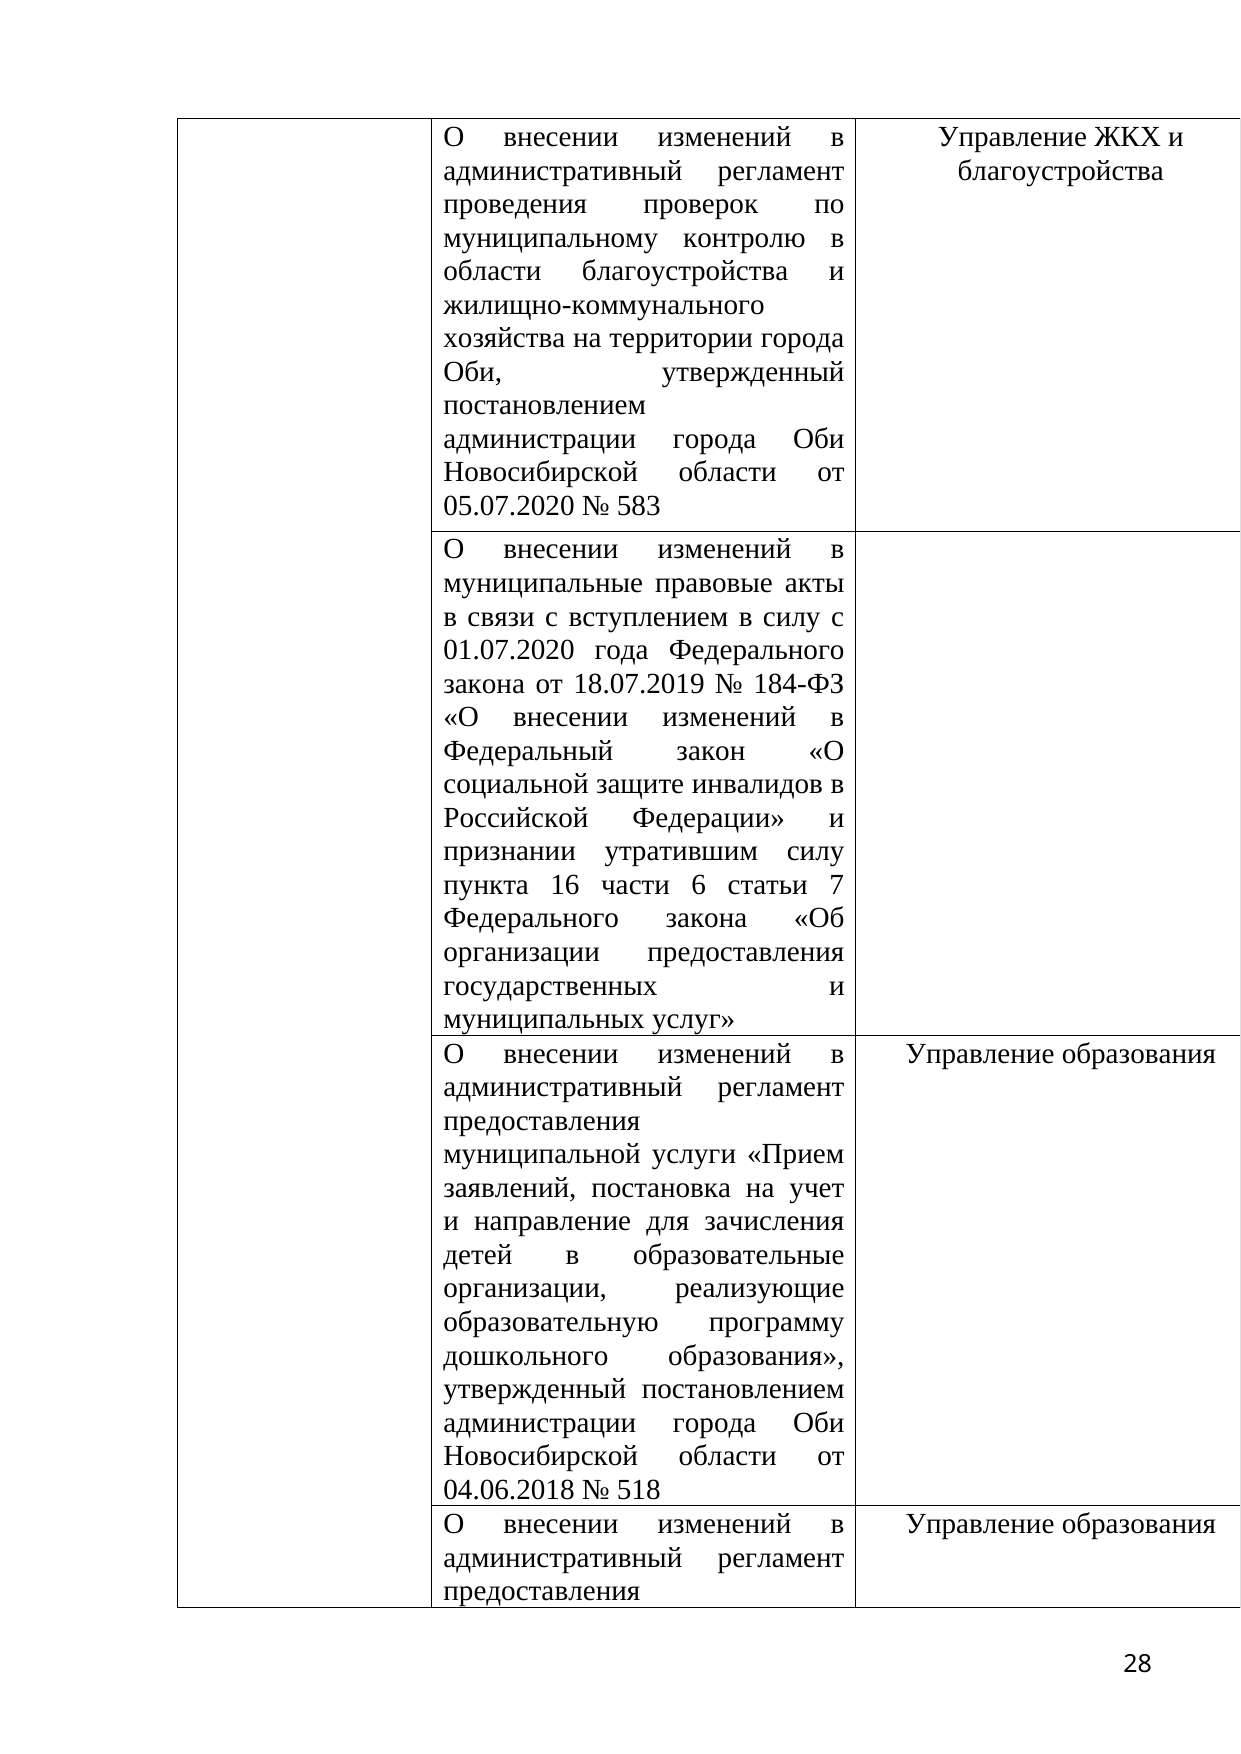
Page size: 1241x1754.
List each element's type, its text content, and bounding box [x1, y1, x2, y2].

table_cell Управление ЖКХ и благоустройства [856, 119, 1240, 531]
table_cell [856, 1506, 1240, 1607]
table_cell О внесении изменений в муниципальные правовые акты в связи с вступлением в силу с 01.07.2020 года Федерального закона от 18.07.2019 № 184-ФЗ «О внесении изменений в Федеральный закон «О социальной защите инвалидов в Российской Федерации» и признании утратившим силу пункта 16 части 6 статьи 7 Федерального закона «Об организации предоставления государственных и муниципальных услуг» [432, 532, 855, 1035]
table_cell [856, 532, 1240, 1035]
table_cell О внесении изменений в административный регламент проведения проверок по муниципальному контролю в области благоустройства и жилищно-коммунального хозяйства на территории города Оби, утвержденный постановлением администрации города Оби Новосибирской области от 05.07.2020 № 583 [432, 119, 855, 531]
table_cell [432, 1506, 855, 1607]
table_cell О внесении изменений в административный регламент предоставления муниципальной услуги «Прием заявлений, постановка на учет и направление для зачисления детей в образовательные организации, реализующие образовательную программу дошкольного образования», утвержденный постановлением администрации города Оби Новосибирской области от 04.06.2018 № 518 [432, 1036, 855, 1505]
table_cell Управление образования [856, 1036, 1240, 1505]
